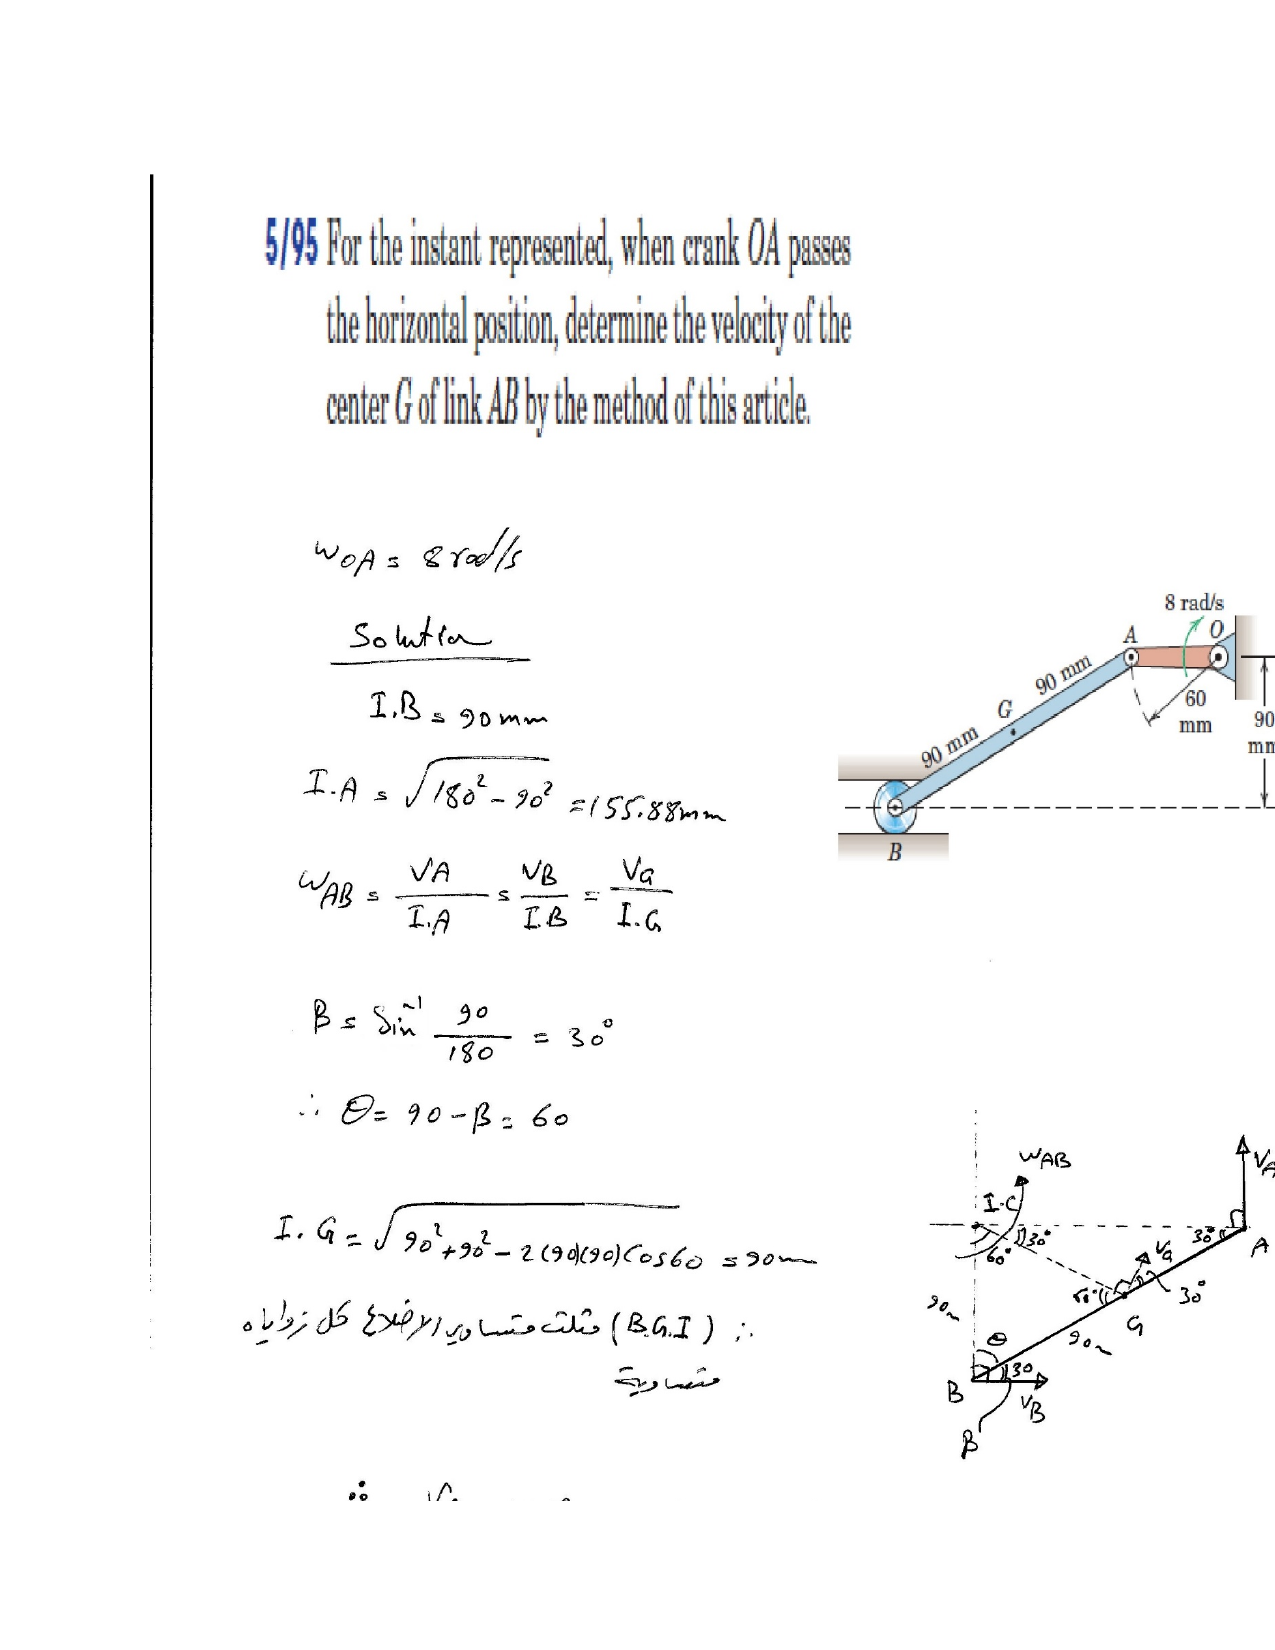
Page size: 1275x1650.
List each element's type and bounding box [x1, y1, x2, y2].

picture [150, 150, 1275, 1501]
